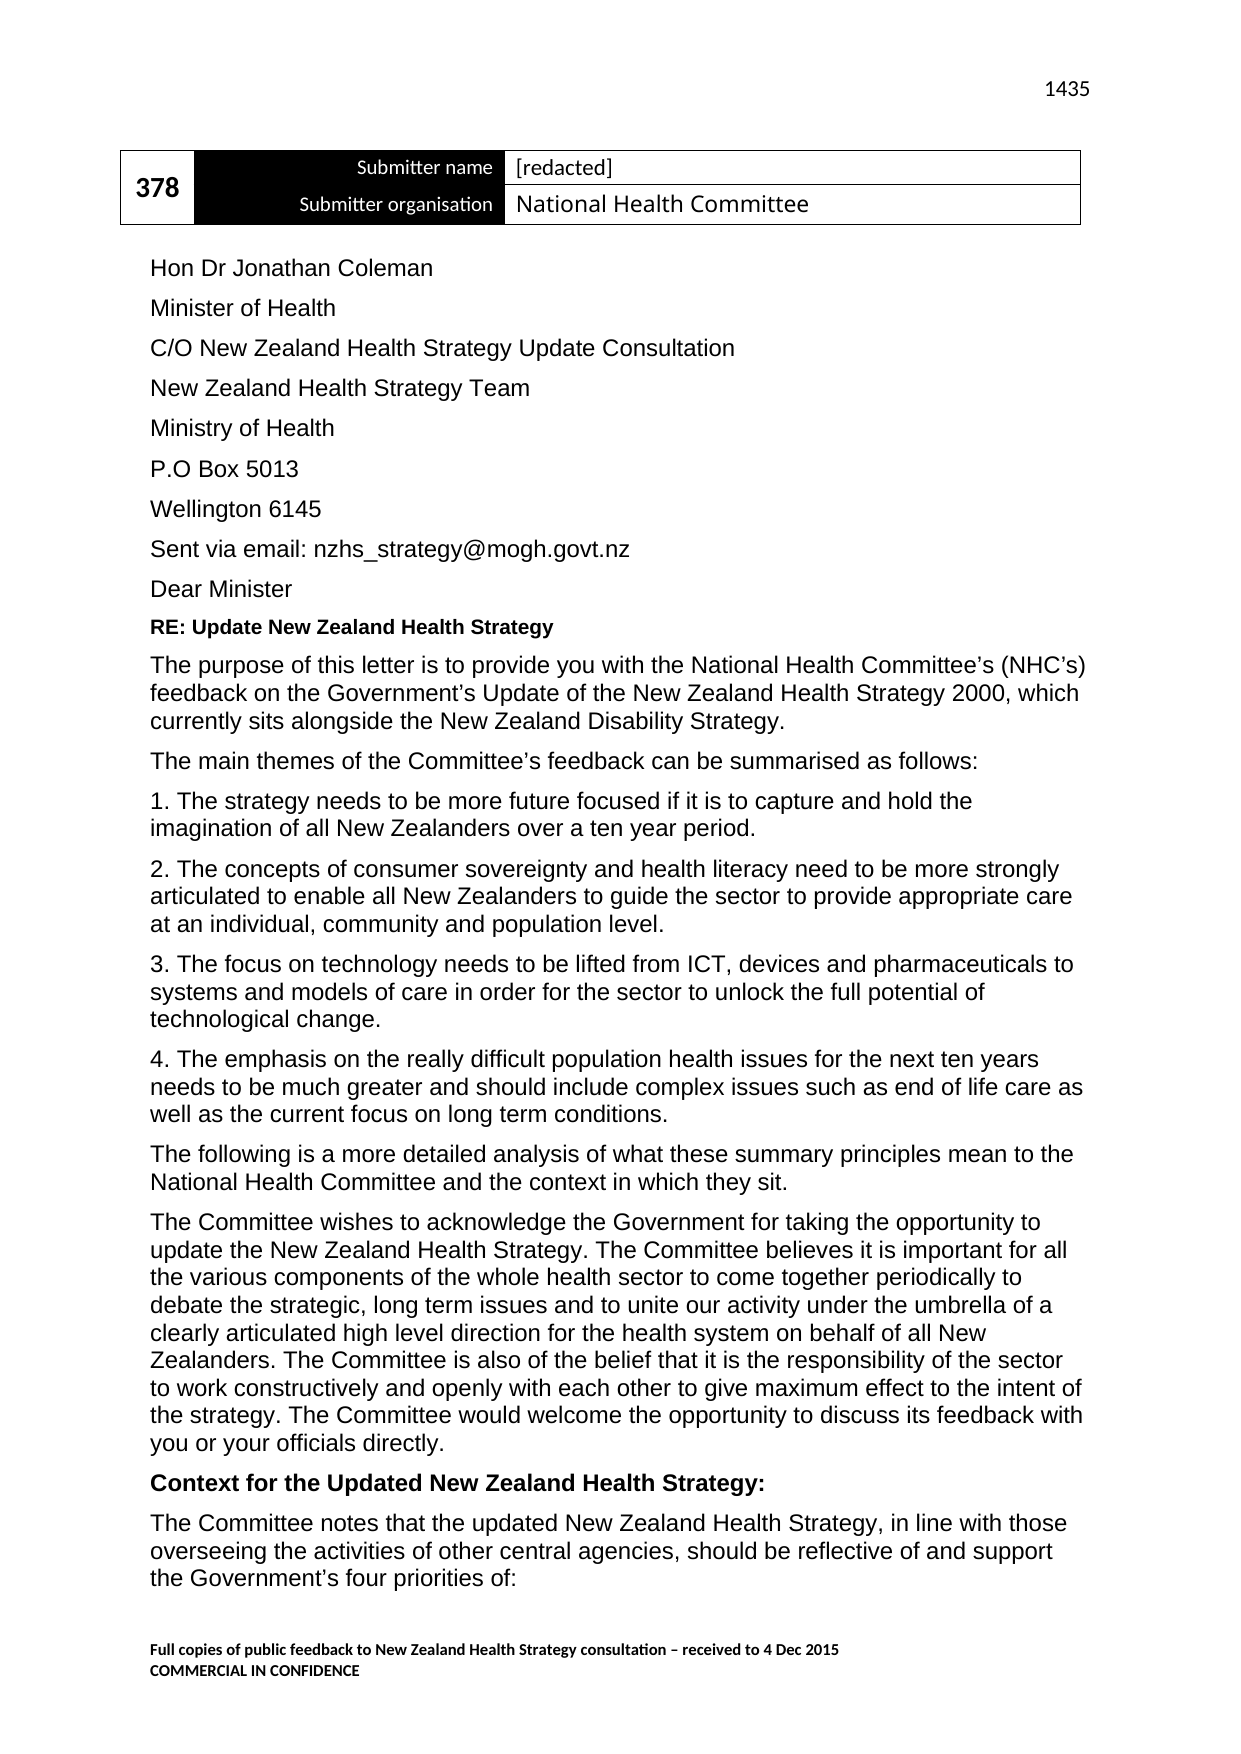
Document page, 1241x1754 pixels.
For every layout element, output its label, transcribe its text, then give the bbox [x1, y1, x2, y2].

table_header 378 [121, 151, 194, 224]
table_cell Submitter organisation [195, 185, 504, 224]
text The Committee notes that the updated New Zealand Health Strategy, in line with those overseeing the activities of other central agencies, should be reflective of and support the Government’s four priorities of: [150, 1509, 1090, 1592]
table_header Submitter name [195, 151, 504, 184]
text 3. The focus on technology needs to be lifted from ICT, devices and pharmaceuticals to systems and models of care in order for the sector to unlock the full potential of technological change. [150, 950, 1090, 1033]
text C/O New Zealand Health Strategy Update Consultation [150, 334, 1090, 362]
text Hon Dr Jonathan Coleman [150, 254, 1090, 282]
text Dear Minister [150, 575, 1090, 602]
text 4. The emphasis on the really difficult population health issues for the next ten years needs to be much greater and should include complex issues such as end of life care as well as the current focus on long term conditions. [150, 1045, 1090, 1128]
text Context for the Updated New Zealand Health Strategy: [150, 1469, 1090, 1497]
text 1. The strategy needs to be more future focused if it is to capture and hold the imagination of all New Zealanders over a ten year period. [150, 787, 1090, 842]
text P.O Box 5013 [150, 454, 1090, 482]
text New Zealand Health Strategy Team [150, 374, 1090, 402]
text 2. The concepts of consumer sovereignty and health literacy need to be more strongly articulated to enable all New Zealanders to guide the sector to provide appropriate care at an individual, community and population level. [150, 854, 1090, 937]
text The main themes of the Committee’s feedback can be summarised as follows: [150, 747, 1090, 774]
text The purpose of this letter is to provide you with the National Health Committee’s (NHC’s) feedback on the Government’s Update of the New Zealand Health Strategy 2000, which currently sits alongside the New Zealand Disability Strategy. [150, 651, 1090, 734]
text The Committee wishes to acknowledge the Government for taking the opportunity to update the New Zealand Health Strategy. The Committee believes it is important for all the various components of the whole health sector to come together periodically to debate the strategic, long term issues and to unite our activity under the umbrella of a clearly articulated high level direction for the health system on behalf of all New Zealanders. The Committee is also of the belief that it is the responsibility of the sector to work constructively and openly with each other to give maximum effect to the intent of the strategy. The Committee would welcome the opportunity to discuss its feedback with you or your officials directly. [150, 1208, 1090, 1457]
text Sent via email: nzhs_strategy@mogh.govt.nz [150, 535, 1090, 562]
text The following is a more detailed analysis of what these summary principles mean to the National Health Committee and the context in which they sit. [150, 1140, 1090, 1196]
table_header [redacted] [505, 151, 1080, 184]
text RE: Update New Zealand Health Strategy [150, 615, 1090, 639]
text Minister of Health [150, 294, 1090, 322]
text Wellington 6145 [150, 494, 1090, 522]
text Ministry of Health [150, 414, 1090, 442]
table_cell National Health Committee [505, 185, 1080, 224]
